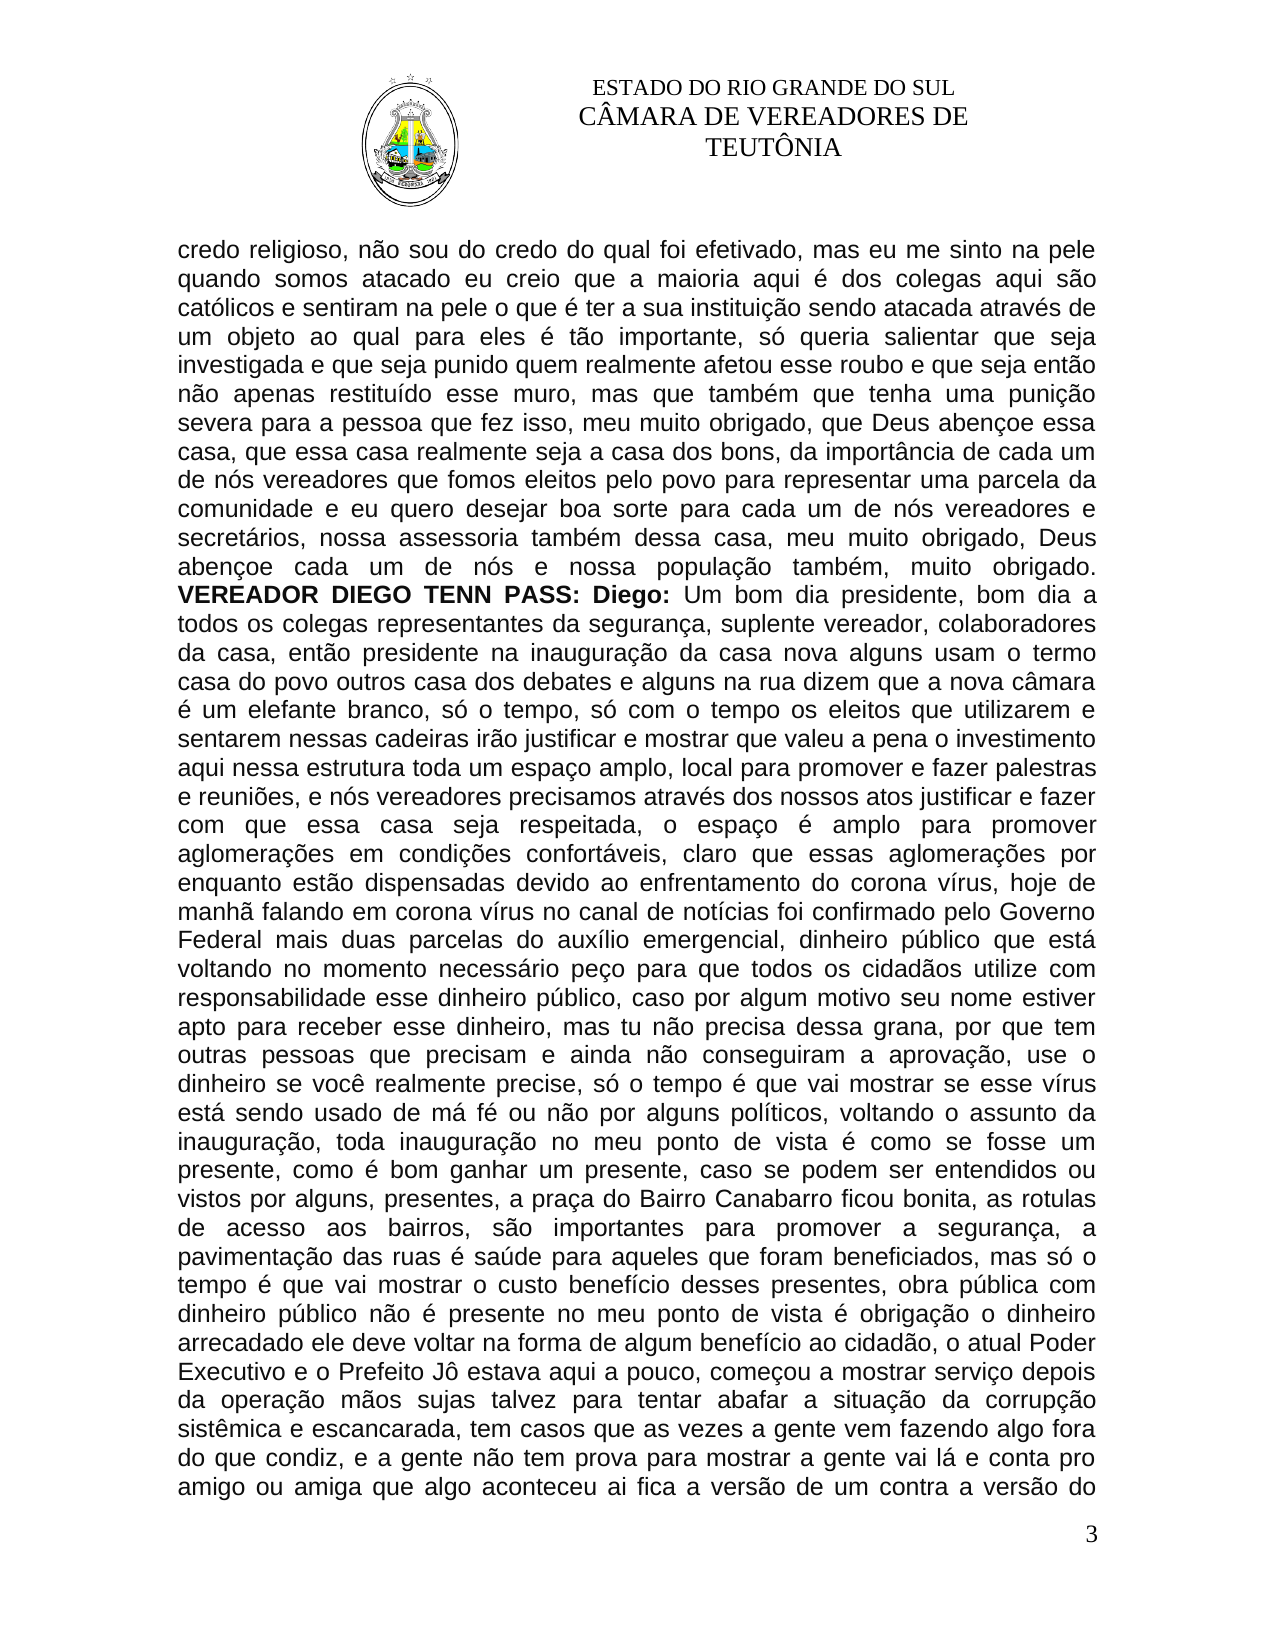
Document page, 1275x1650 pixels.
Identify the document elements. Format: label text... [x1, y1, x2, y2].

picture [361, 73, 459, 207]
